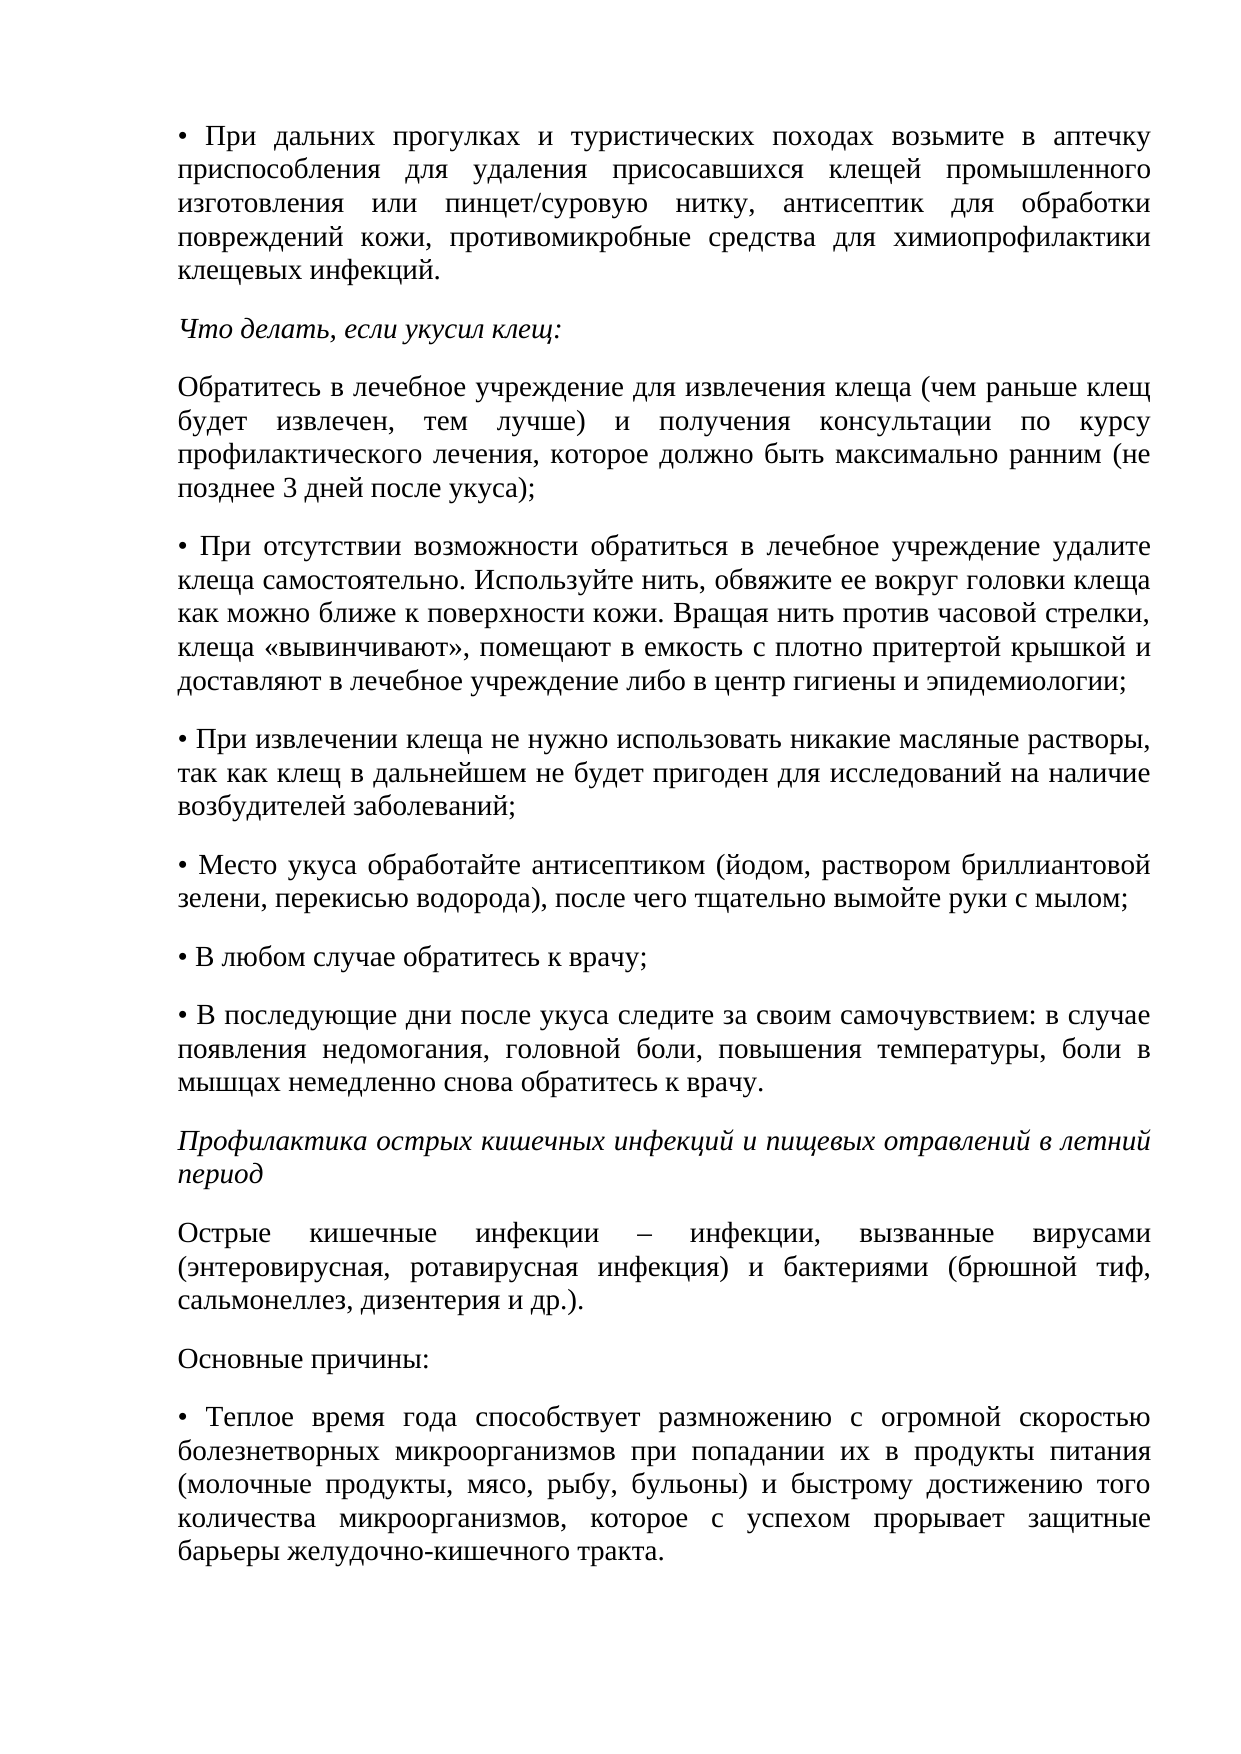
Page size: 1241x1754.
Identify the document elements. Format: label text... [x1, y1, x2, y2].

text Профилактика острых кишечных инфекций и пищевых отравлений в летний период [177, 1123, 1152, 1190]
text Что делать, если укусил клещ: [177, 311, 1152, 344]
text • В последующие дни после укуса следите за своим самочувствием: в случае появления недомогания, головной боли, повышения температуры, боли в мышцах немедленно снова обратитесь к врачу. [177, 997, 1152, 1098]
text • Место укуса обработайте антисептиком (йодом, раствором бриллиантовой зелени, перекисью водорода), после чего тщательно вымойте руки с мылом; [177, 847, 1152, 914]
text Острые кишечные инфекции – инфекции, вызванные вирусами (энтеровирусная, ротавирусная инфекция) и бактериями (брюшной тиф, сальмонеллез, дизентерия и др.). [177, 1215, 1152, 1316]
text • При извлечении клеща не нужно использовать никакие масляные растворы, так как клещ в дальнейшем не будет пригоден для исследований на наличие возбудителей заболеваний; [177, 721, 1152, 822]
text • В любом случае обратитесь к врачу; [177, 939, 1152, 972]
text • Теплое время года способствует размножению с огромной скоростью болезнетворных микроорганизмов при попадании их в продукты питания (молочные продукты, мясо, рыбу, бульоны) и быстрому достижению того количества микроорганизмов, которое с успехом прорывает защитные барьеры желудочно-кишечного тракта. [177, 1399, 1152, 1567]
text • При отсутствии возможности обратиться в лечебное учреждение удалите клеща самостоятельно. Используйте нить, обвяжите ее вокруг головки клеща как можно ближе к поверхности кожи. Вращая нить против часовой стрелки, клеща «вывинчивают», помещают в емкость с плотно притертой крышкой и доставляют в лечебное учреждение либо в центр гигиены и эпидемиологии; [177, 528, 1152, 696]
text • При дальних прогулках и туристических походах возьмите в аптечку приспособления для удаления присосавшихся клещей промышленного изготовления или пинцет/суровую нитку, антисептик для обработки повреждений кожи, противомикробные средства для химиопрофилактики клещевых инфекций. [177, 118, 1152, 286]
text Обратитесь в лечебное учреждение для извлечения клеща (чем раньше клещ будет извлечен, тем лучше) и получения консультации по курсу профилактического лечения, которое должно быть максимально ранним (не позднее 3 дней после укуса); [177, 369, 1152, 503]
text Основные причины: [177, 1341, 1152, 1374]
